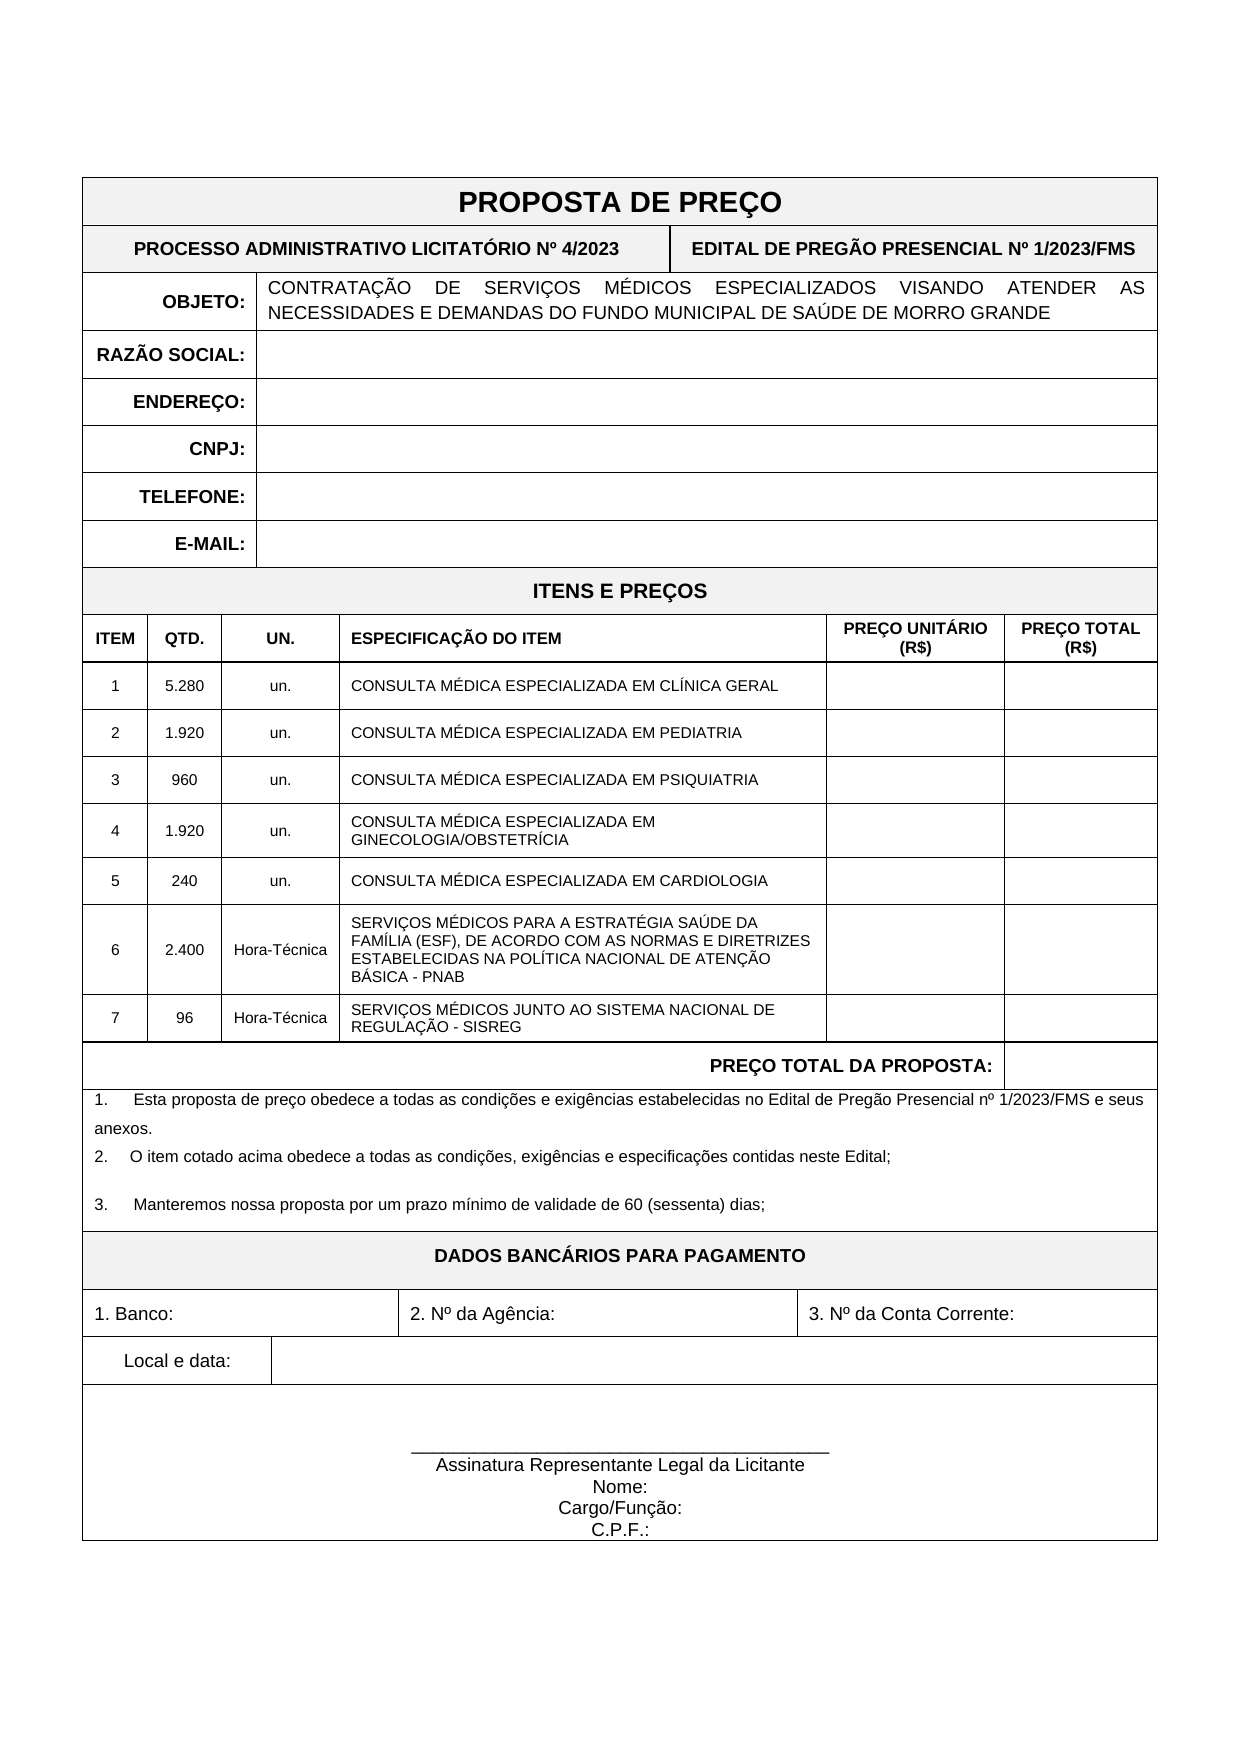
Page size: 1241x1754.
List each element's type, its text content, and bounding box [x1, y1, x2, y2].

table_cell [827, 804, 1004, 857]
table_cell CONSULTA MÉDICA ESPECIALIZADA EM CARDIOLOGIA [340, 858, 826, 904]
table_cell Hora-Técnica [222, 995, 339, 1041]
table_cell OBJETO: [83, 273, 256, 330]
table_cell ITENS E PREÇOS [83, 568, 1157, 614]
table_cell [1005, 804, 1157, 857]
table_cell ITEM [83, 615, 147, 661]
table_cell TELEFONE: [83, 473, 256, 519]
table_cell 1.920 [148, 804, 221, 857]
table_cell CONSULTA MÉDICA ESPECIALIZADA EM PSIQUIATRIA [340, 757, 826, 803]
table_cell PREÇO UNITÁRIO (R$) [827, 615, 1004, 661]
table_cell [1005, 858, 1157, 904]
table_cell 1.920 [148, 710, 221, 756]
table_cell 4 [83, 804, 147, 857]
table_cell 3 [83, 757, 147, 803]
table_cell 1. Banco: [83, 1290, 398, 1336]
table_cell 5 [83, 858, 147, 904]
table_cell 960 [148, 757, 221, 803]
table_cell un. [222, 757, 339, 803]
table_header PROPOSTA DE PREÇO [83, 178, 1157, 224]
table_cell un. [222, 663, 339, 709]
table_cell [1005, 995, 1157, 1041]
table_cell un. [222, 710, 339, 756]
table_cell 6 [83, 905, 147, 994]
table_cell 5.280 [148, 663, 221, 709]
table_cell [827, 710, 1004, 756]
table_cell CNPJ: [83, 426, 256, 472]
table_cell [1005, 905, 1157, 994]
table_cell ENDEREÇO: [83, 379, 256, 425]
table_cell 7 [83, 995, 147, 1041]
table_cell PREÇO TOTAL (R$) [1005, 615, 1157, 661]
table_cell PREÇO TOTAL DA PROPOSTA: [83, 1043, 1004, 1089]
table_cell CONSULTA MÉDICA ESPECIALIZADA EM CLÍNICA GERAL [340, 663, 826, 709]
table_cell DADOS BANCÁRIOS PARA PAGAMENTO [83, 1232, 1157, 1289]
table_cell 3. Nº da Conta Corrente: [798, 1290, 1157, 1336]
table_cell CONTRATAÇÃO DE SERVIÇOS MÉDICOS ESPECIALIZADOS VISANDO ATENDER AS NECESSIDADES E DEMANDAS DO FUNDO MUNICIPAL DE SAÚDE DE MORRO GRANDE [257, 273, 1157, 330]
table_cell RAZÃO SOCIAL: [83, 331, 256, 378]
table_cell E-MAIL: [83, 521, 256, 567]
table_cell 1 [83, 663, 147, 709]
table_cell [1005, 757, 1157, 803]
table_cell [257, 379, 1157, 425]
table_cell Esta proposta de preço obedece a todas as condições e exigências estabelecidas no Edital de Pregão Presencial nº 1/2023/FMS e seus anexos. O item cotado acima obedece a todas as condições, exigências e especificações contidas neste Edital; Manteremos nossa proposta por um prazo mínimo de validade de 60 (sessenta) dias; [83, 1090, 1157, 1231]
table_cell [257, 521, 1157, 567]
table_cell Local e data: [83, 1337, 271, 1383]
table_cell CONSULTA MÉDICA ESPECIALIZADA EM PEDIATRIA [340, 710, 826, 756]
table_cell 2 [83, 710, 147, 756]
table_cell QTD. [148, 615, 221, 661]
table_cell 96 [148, 995, 221, 1041]
table_cell [827, 858, 1004, 904]
table_cell UN. [222, 615, 339, 661]
table_cell [827, 905, 1004, 994]
table_cell 240 [148, 858, 221, 904]
table_cell CONSULTA MÉDICA ESPECIALIZADA EM GINECOLOGIA/OBSTETRÍCIA [340, 804, 826, 857]
table_cell ________________________________________ Assinatura Representante Legal da Licitante Nome: Cargo/Função: C.P.F.: [83, 1385, 1157, 1540]
table_cell [1005, 1043, 1157, 1089]
table_cell PROCESSO ADMINISTRATIVO LICITATÓRIO Nº 4/2023 [83, 226, 669, 272]
table_cell SERVIÇOS MÉDICOS PARA A ESTRATÉGIA SAÚDE DA FAMÍLIA (ESF), DE ACORDO COM AS NORMAS E DIRETRIZES ESTABELECIDAS NA POLÍTICA NACIONAL DE ATENÇÃO BÁSICA - PNAB [340, 905, 826, 994]
table_cell EDITAL DE PREGÃO PRESENCIAL Nº 1/2023/FMS [671, 226, 1157, 272]
table_cell un. [222, 858, 339, 904]
table_cell Hora-Técnica [222, 905, 339, 994]
table_cell [827, 757, 1004, 803]
table_cell 2. Nº da Agência: [399, 1290, 797, 1336]
table_cell [257, 426, 1157, 472]
table_cell [272, 1337, 1157, 1383]
table_cell [1005, 710, 1157, 756]
table_cell ESPECIFICAÇÃO DO ITEM [340, 615, 826, 661]
table_cell [1005, 663, 1157, 709]
table_cell [257, 331, 1157, 378]
table_cell [257, 473, 1157, 519]
table_cell [827, 995, 1004, 1041]
table_cell un. [222, 804, 339, 857]
table_cell SERVIÇOS MÉDICOS JUNTO AO SISTEMA NACIONAL DE REGULAÇÃO - SISREG [340, 995, 826, 1041]
table_cell [827, 663, 1004, 709]
table_cell 2.400 [148, 905, 221, 994]
